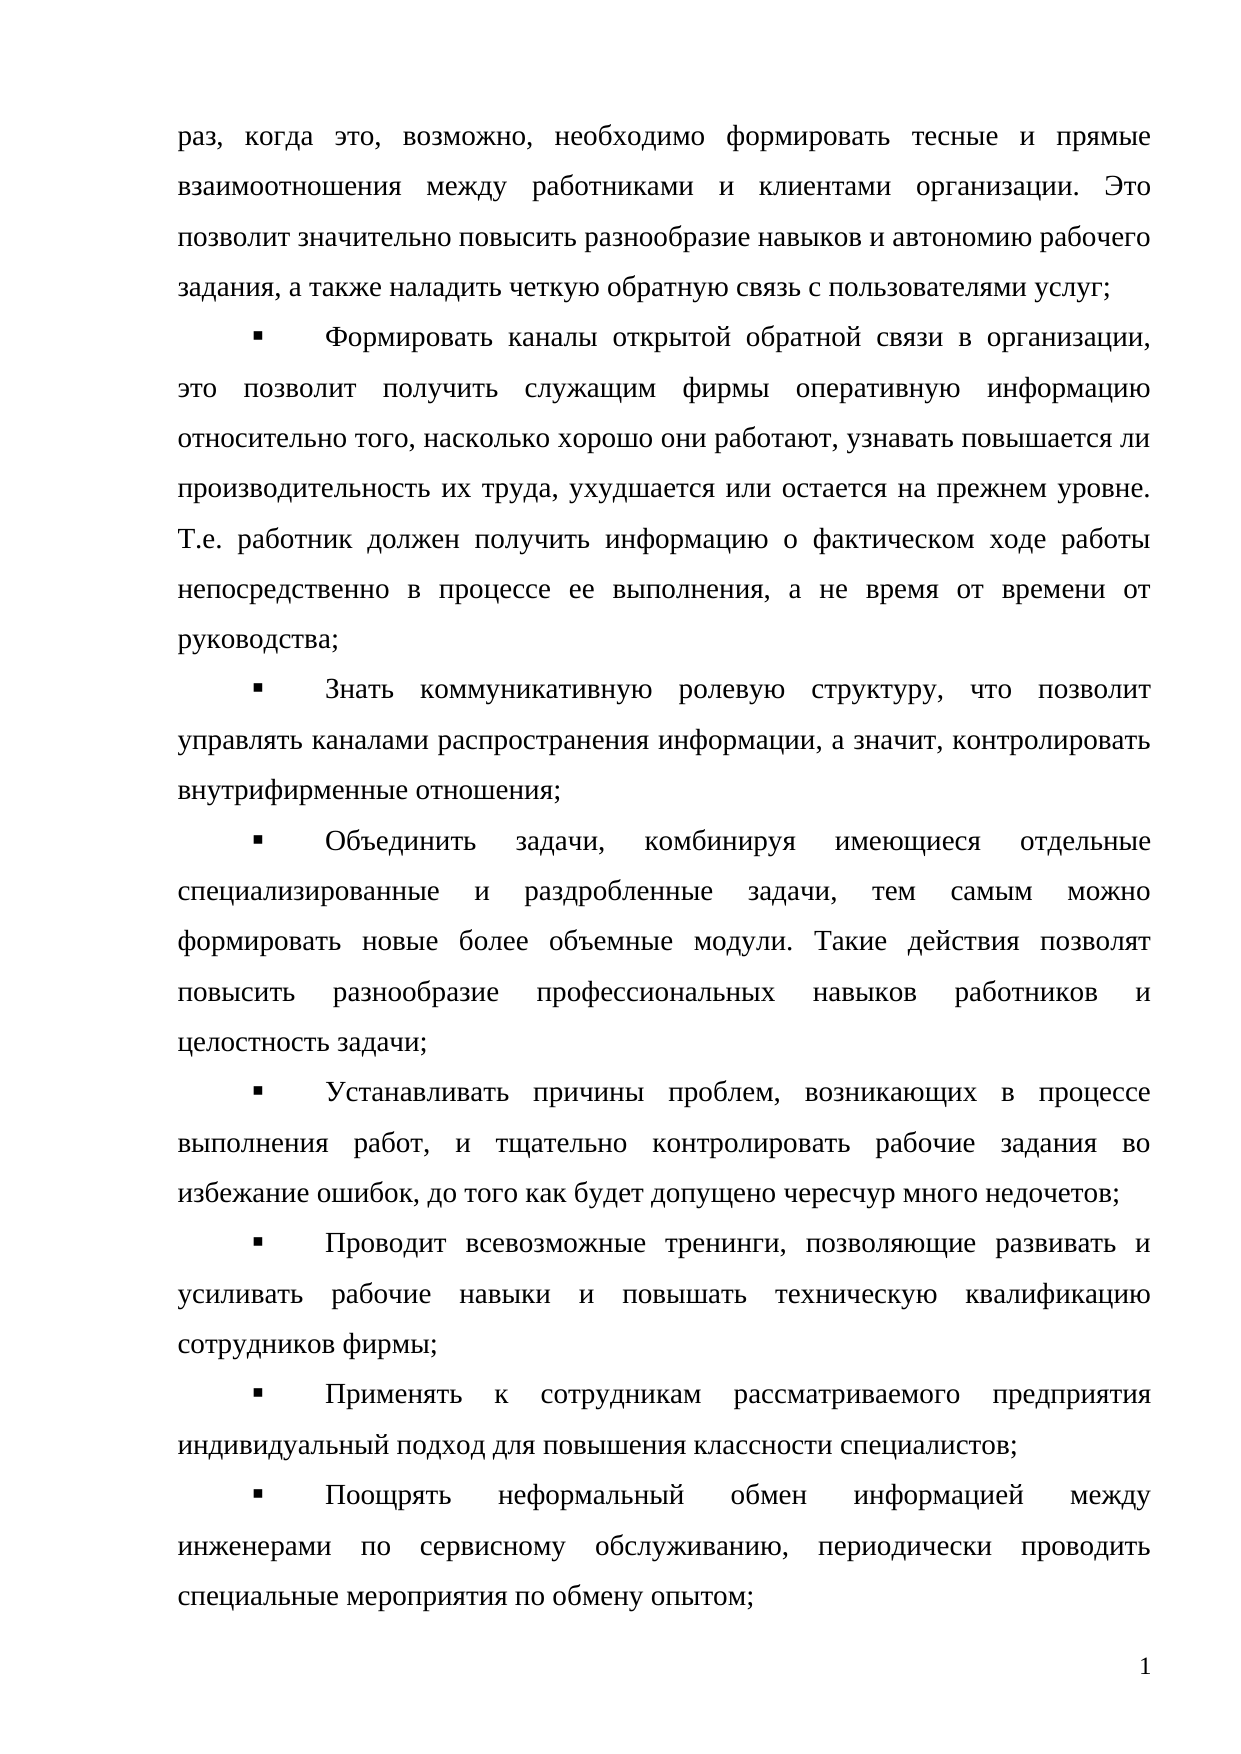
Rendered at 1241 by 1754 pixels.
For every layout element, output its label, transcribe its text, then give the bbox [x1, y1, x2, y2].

list Формировать каналы открытой обратной связи в организации, это позволит получить служащим фирмы оперативную информацию относительно того, насколько хорошо они работают, узнавать повышается ли производительность их труда, ухудшается или остается на прежнем уровне. Т.е. работник должен получить информацию о фактическом ходе работы непосредственно в процессе ее выполнения, а не время от времени от руководства; [177, 319, 1152, 655]
list Знать коммуникативную ролевую структуру, что позволит управлять каналами распространения информации, а значит, контролировать внутрифирменные отношения; [177, 672, 1152, 806]
list Применять к сотрудникам рассматриваемого предприятия индивидуальный подход для повышения классности специалистов; [177, 1376, 1152, 1460]
list Устанавливать причины проблем, возникающих в процессе выполнения работ, и тщательно контролировать рабочие задания во избежание ошибок, до того как будет допущено чересчур много недочетов; [177, 1074, 1152, 1209]
list Объединить задачи, комбинируя имеющиеся отдельные специализированные и раздробленные задачи, тем самым можно формировать новые более объемные модули. Такие действия позволят повысить разнообразие профессиональных навыков работников и целостность задачи; [177, 823, 1152, 1058]
list Проводит всевозможные тренинги, позволяющие развивать и усиливать рабочие навыки и повышать техническую квалификацию сотрудников фирмы; [177, 1225, 1152, 1360]
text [177, 118, 1152, 303]
list Поощрять неформальный обмен информацией между инженерами по сервисному обслуживанию, периодически проводить специальные мероприятия по обмену опытом; [177, 1477, 1152, 1611]
